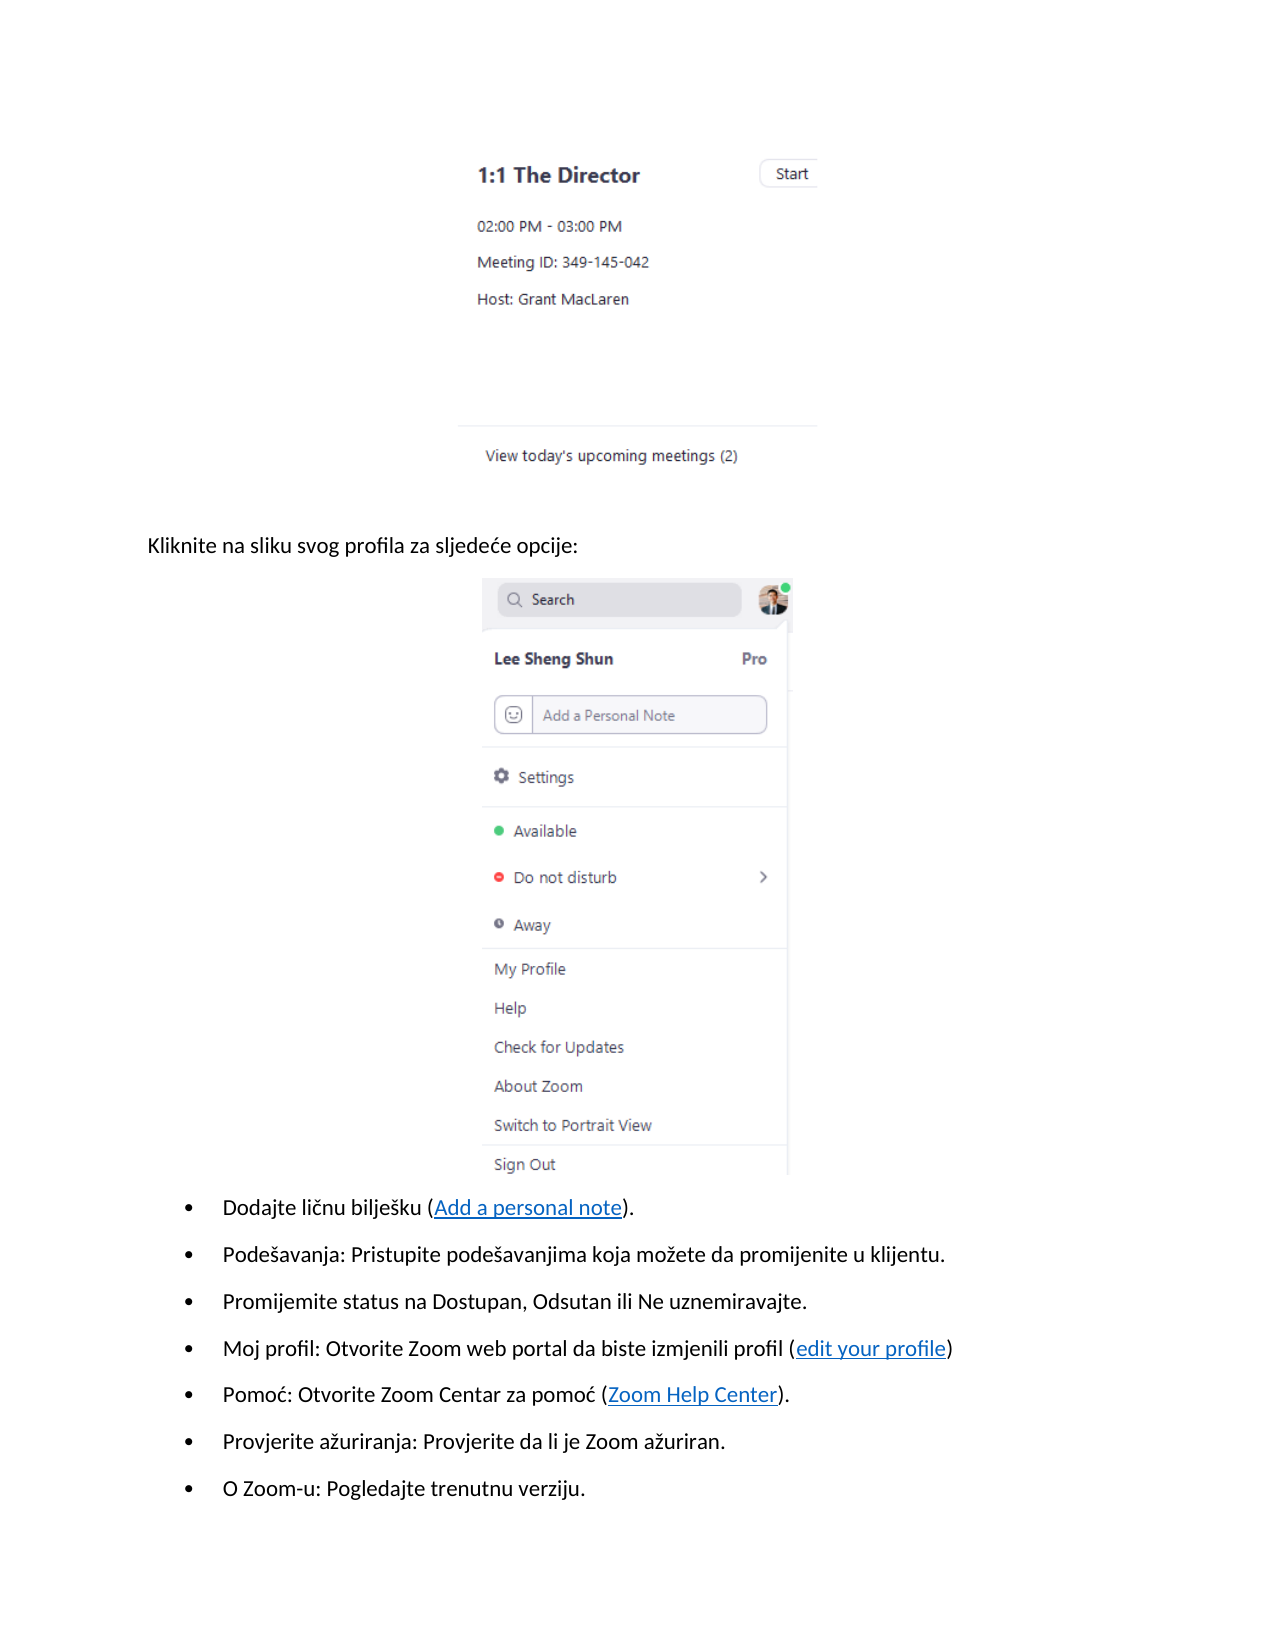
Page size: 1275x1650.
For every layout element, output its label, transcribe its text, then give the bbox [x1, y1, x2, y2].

list Podešavanja: Pristupite podešavanjima koja možete da promijenite u klijentu. [185, 1240, 1127, 1268]
list Pomoć: Otvorite Zoom Centar za pomoć (Zoom Help Center). [185, 1381, 1127, 1409]
list Moj profil: Otvorite Zoom web portal da biste izmjenili profil (edit your profile) [185, 1334, 1127, 1362]
picture [457, 147, 818, 466]
text Kliknite na sliku svog profila za sljedeće opcije: [148, 531, 1127, 559]
list Promijemite status na Dostupan, Odsutan ili Ne uznemiravajte. [185, 1287, 1127, 1315]
list Dodajte ličnu bilješku (Add a personal note). [185, 1193, 1127, 1221]
picture [482, 578, 793, 1175]
list Provjerite ažuriranja: Provjerite da li je Zoom ažuriran. [185, 1427, 1127, 1456]
list O Zoom-u: Pogledajte trenutnu verziju. [185, 1474, 1127, 1502]
